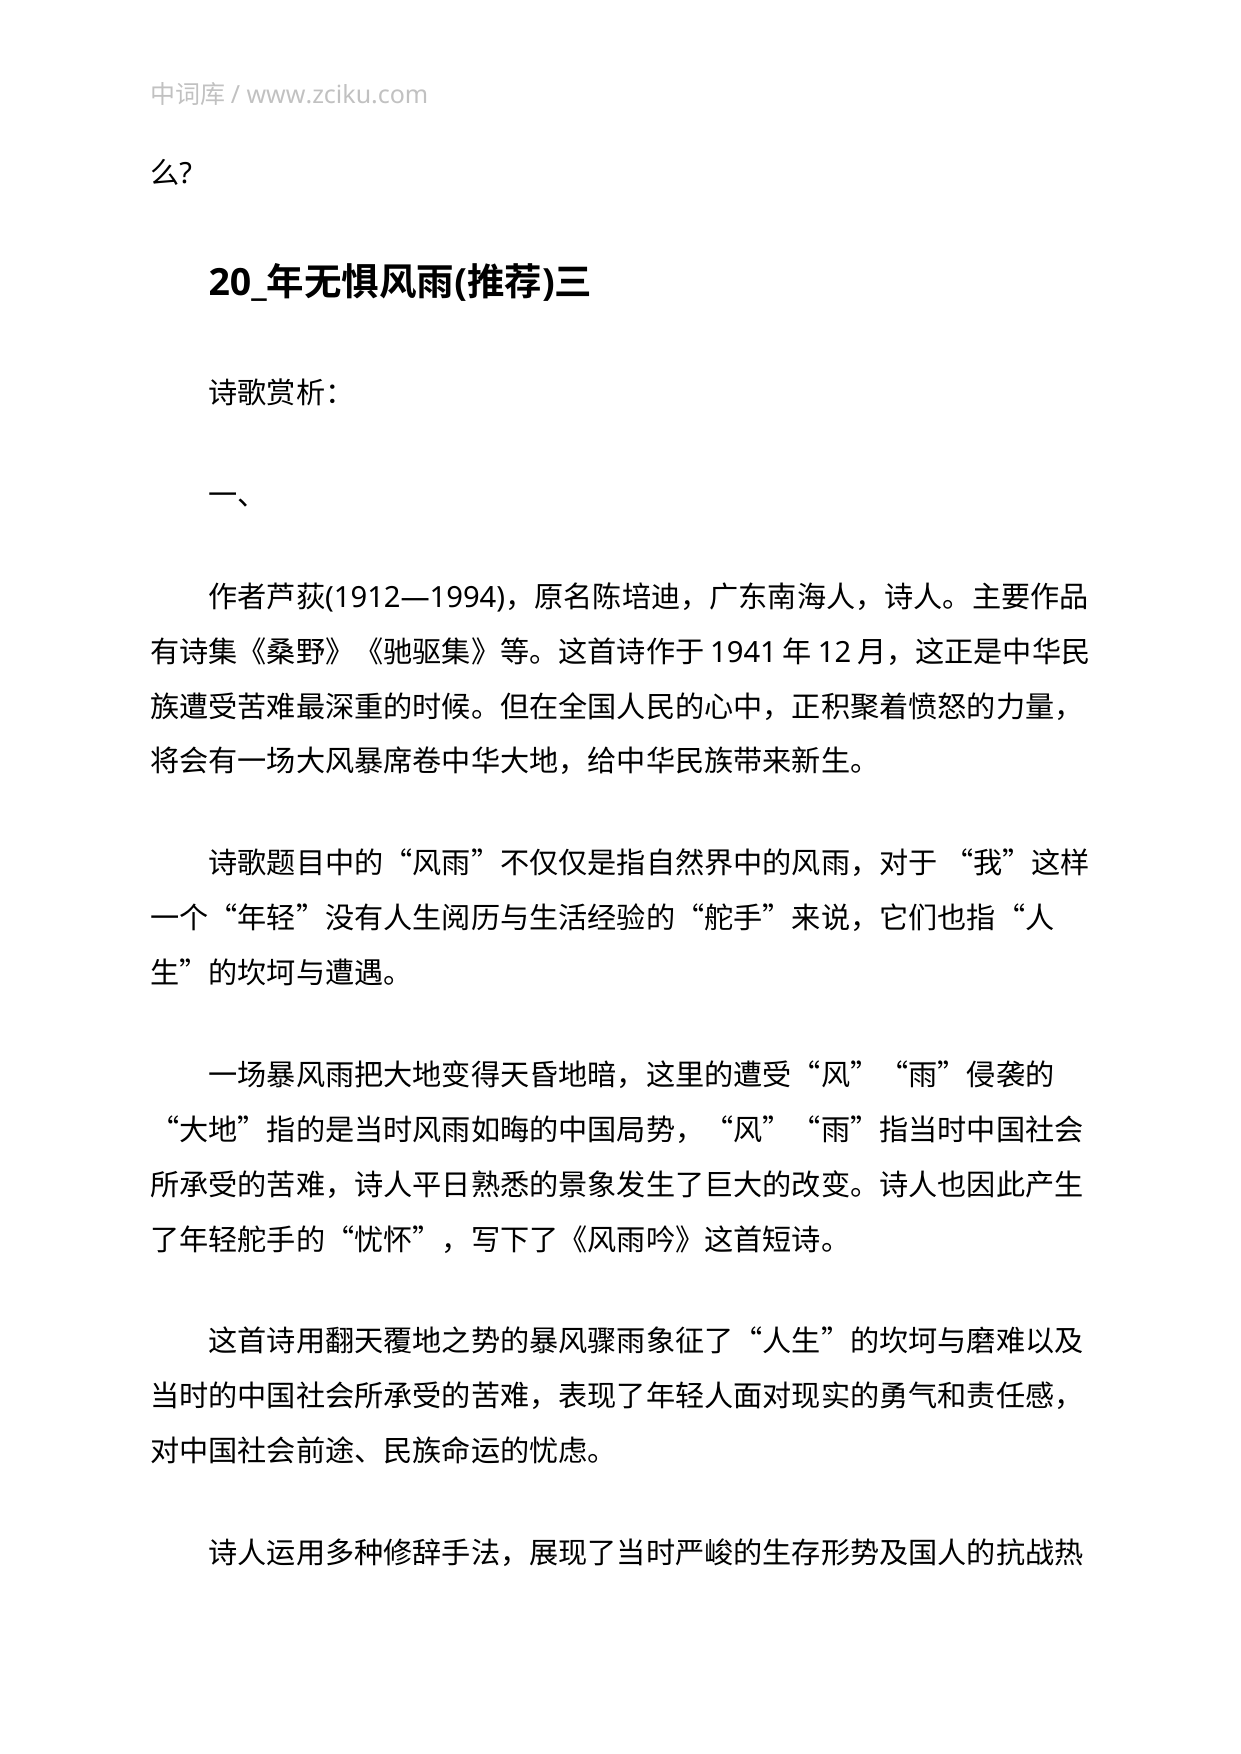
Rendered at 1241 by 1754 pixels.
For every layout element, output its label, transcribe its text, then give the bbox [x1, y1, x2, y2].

text 20_年无惧风雨(推荐)三 [150, 252, 1090, 306]
text 诗歌赏析： [150, 369, 1090, 412]
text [150, 1529, 1090, 1572]
text 作者芦荻(1912—1994)，原名陈培迪，广东南海人，诗人。主要作品有诗集《桑野》《驰驱集》等。这首诗作于1941年12月，这正是中华民族遭受苦难最深重的时候。但在全国人民的心中，正积聚着愤怒的力量，将会有一场大风暴席卷中华大地，给中华民族带来新生。 [150, 573, 1090, 780]
text 这首诗用翻天覆地之势的暴风骤雨象征了“人生”的坎坷与磨难以及当时的中国社会所承受的苦难，表现了年轻人面对现实的勇气和责任感，对中国社会前途、民族命运的忧虑。 [150, 1318, 1090, 1470]
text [150, 150, 1090, 192]
text 诗歌题目中的“风雨”不仅仅是指自然界中的风雨，对于 “我”这样一个“年轻”没有人生阅历与生活经验的“舵手”来说，它们也指“人生”的坎坷与遭遇。 [150, 840, 1090, 992]
text 一、 [150, 471, 1090, 514]
text 一场暴风雨把大地变得天昏地暗，这里的遭受“风”“雨”侵袭的“大地”指的是当时风雨如晦的中国局势，“风”“雨”指当时中国社会所承受的苦难，诗人平日熟悉的景象发生了巨大的改变。诗人也因此产生了年轻舵手的“忧怀”，写下了《风雨吟》这首短诗。 [150, 1051, 1090, 1258]
